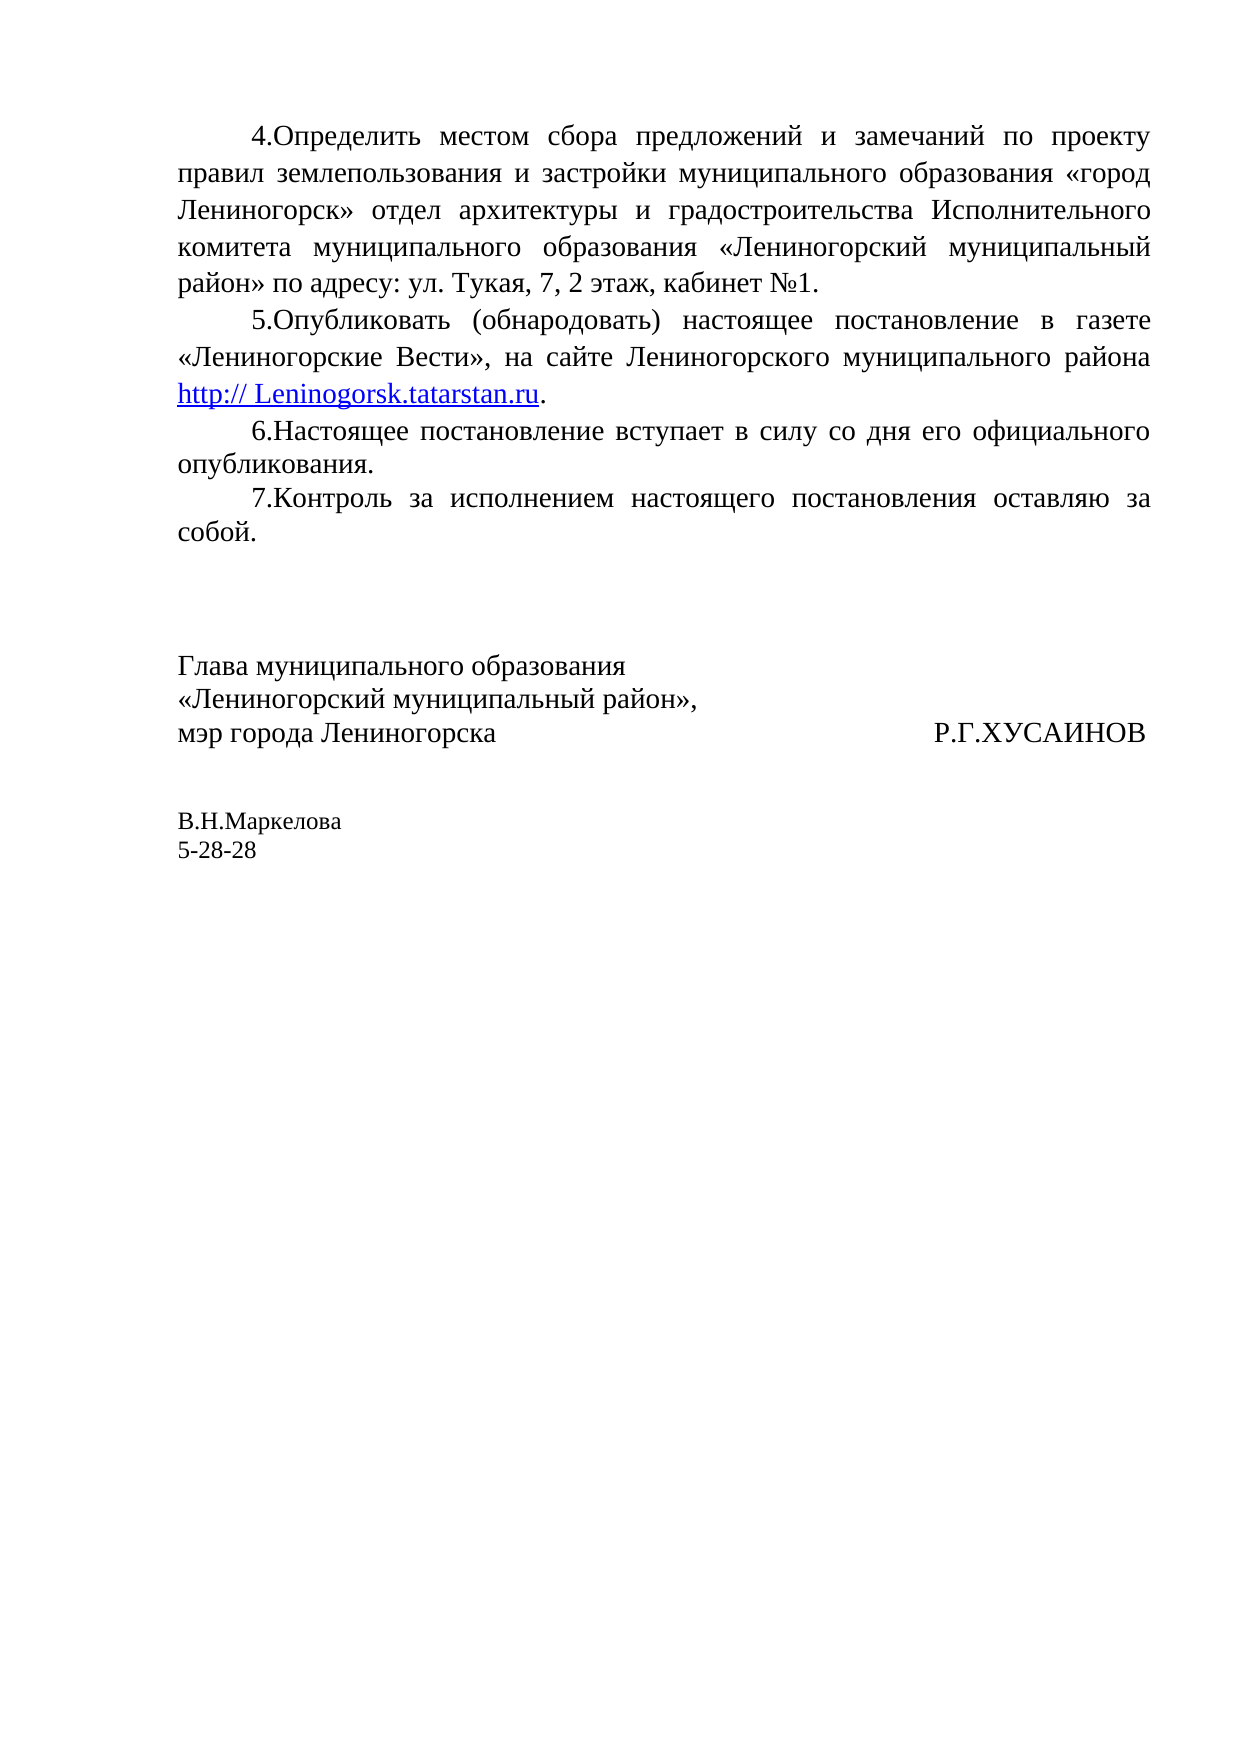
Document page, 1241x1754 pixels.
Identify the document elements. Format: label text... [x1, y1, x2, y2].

text 5-28-28 [177, 835, 1152, 863]
text 6.Настоящее постановление вступает в силу со дня его официального опубликования. [177, 413, 1152, 480]
text В.Н.Маркелова [177, 806, 1152, 835]
text «Лениногорский муниципальный район», [177, 681, 1152, 715]
text 4.Определить местом сбора предложений и замечаний по проекту правил землепользования и застройки муниципального образования «город Лениногорск» отдел архитектуры и градостроительства Исполнительного комитета муниципального образования «Лениногорский муниципальный район» по адресу: ул. Тукая, 7, 2 этаж, кабинет №1. [177, 118, 1152, 299]
text мэр города Лениногорска Р.Г.ХУСАИНОВ [177, 715, 1152, 748]
text 7.Контроль за исполнением настоящего постановления оставляю за собой. [177, 480, 1152, 547]
text 5.Опубликовать (обнародовать) настоящее постановление в газете «Лениногорские Вести», на сайте Лениногорского муниципального района http:// Leninogorsk.tatarstan.ru. [177, 302, 1152, 410]
text Глава муниципального образования [177, 648, 1152, 681]
